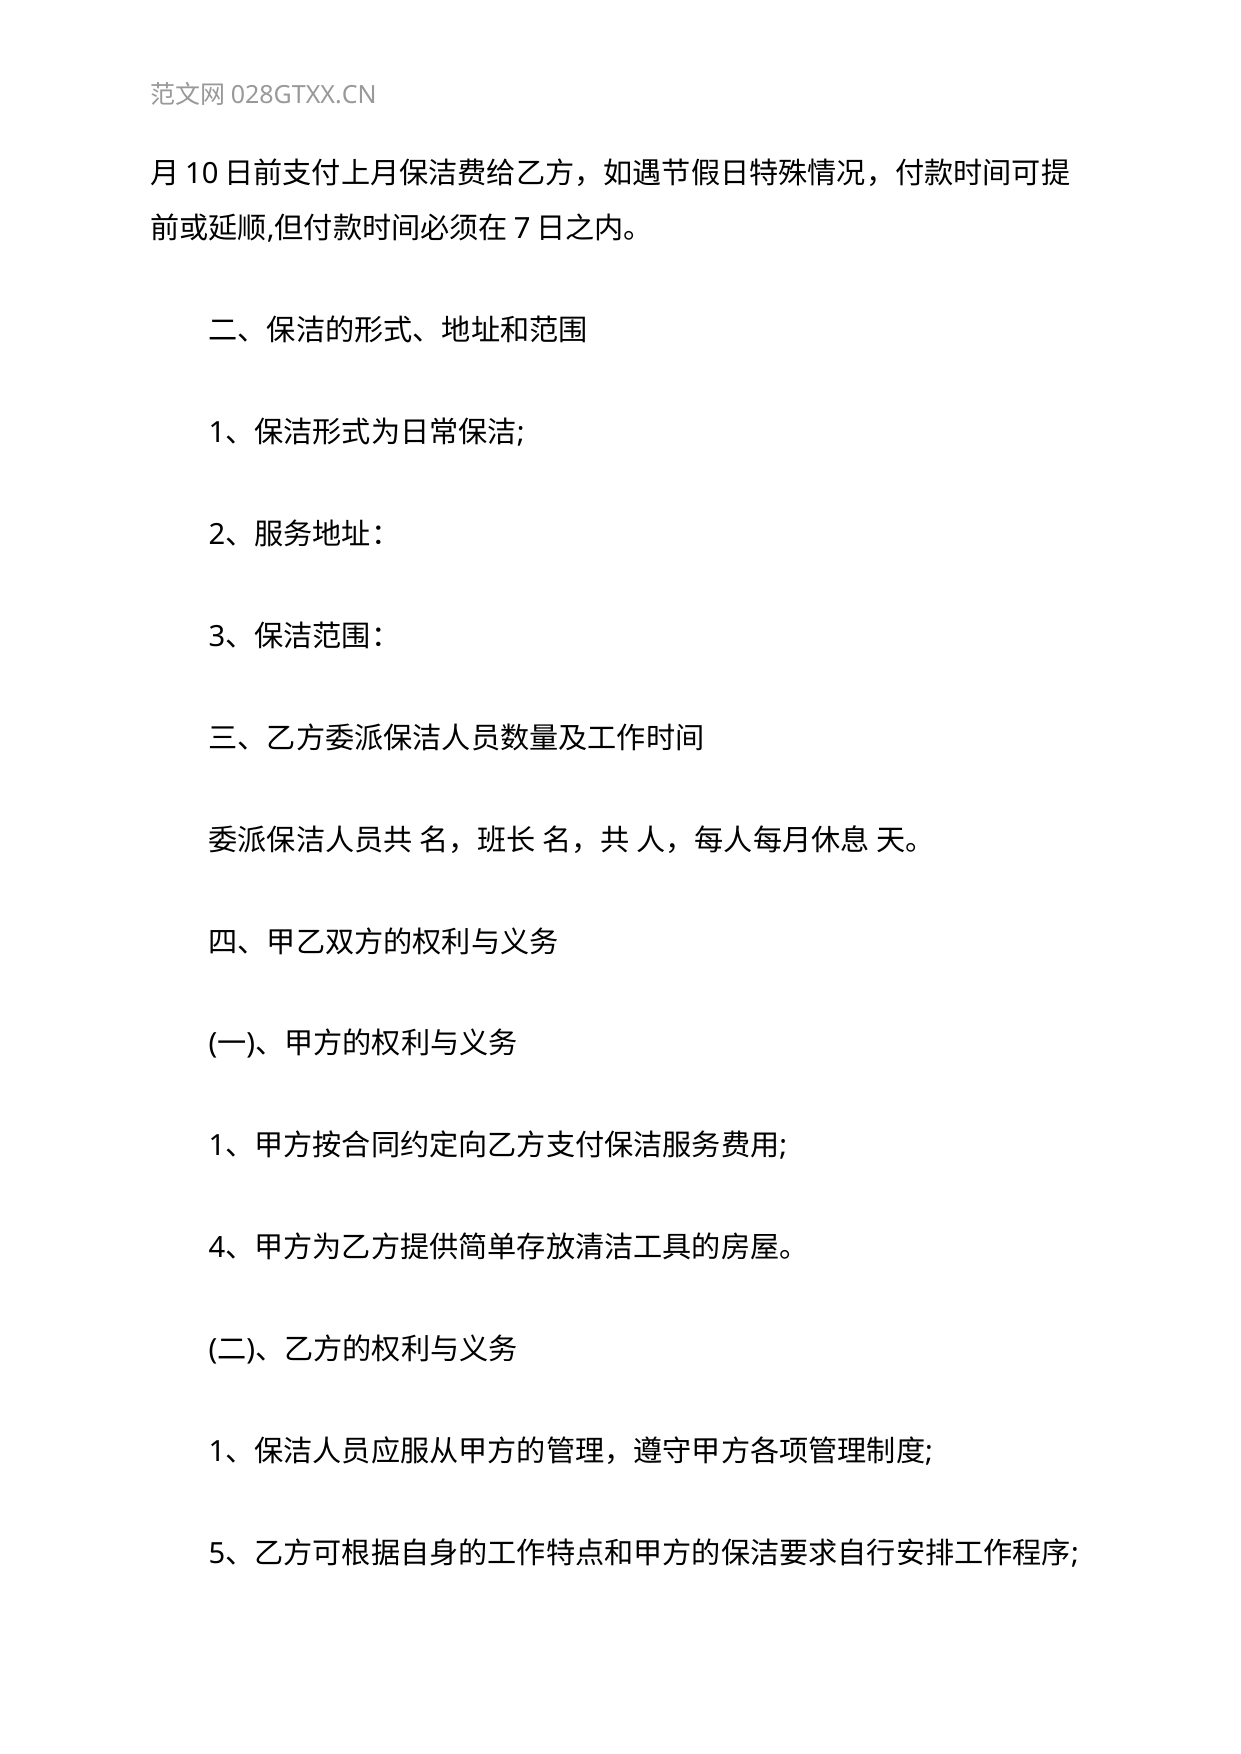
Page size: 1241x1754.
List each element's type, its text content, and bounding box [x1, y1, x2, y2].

text 1、保洁人员应服从甲方的管理，遵守甲方各项管理制度; [150, 1428, 1090, 1470]
text 三、乙方委派保洁人员数量及工作时间 [150, 715, 1090, 757]
text 3、保洁范围： [150, 613, 1090, 655]
text 2、服务地址： [150, 511, 1090, 553]
text 委派保洁人员共 名，班长 名，共 人，每人每月休息 天。 [150, 816, 1090, 859]
text 二、保洁的形式、地址和范围 [150, 307, 1090, 349]
text 四、甲乙双方的权利与义务 [150, 918, 1090, 961]
text (二)、乙方的权利与义务 [150, 1326, 1090, 1368]
text 5、乙方可根据自身的工作特点和甲方的保洁要求自行安排工作程序; [150, 1530, 1090, 1572]
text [150, 150, 1090, 247]
text 1、保洁形式为日常保洁; [150, 409, 1090, 451]
text (一)、甲方的权利与义务 [150, 1020, 1090, 1062]
text 1、甲方按合同约定向乙方支付保洁服务费用; [150, 1122, 1090, 1164]
text 4、甲方为乙方提供简单存放清洁工具的房屋。 [150, 1224, 1090, 1266]
